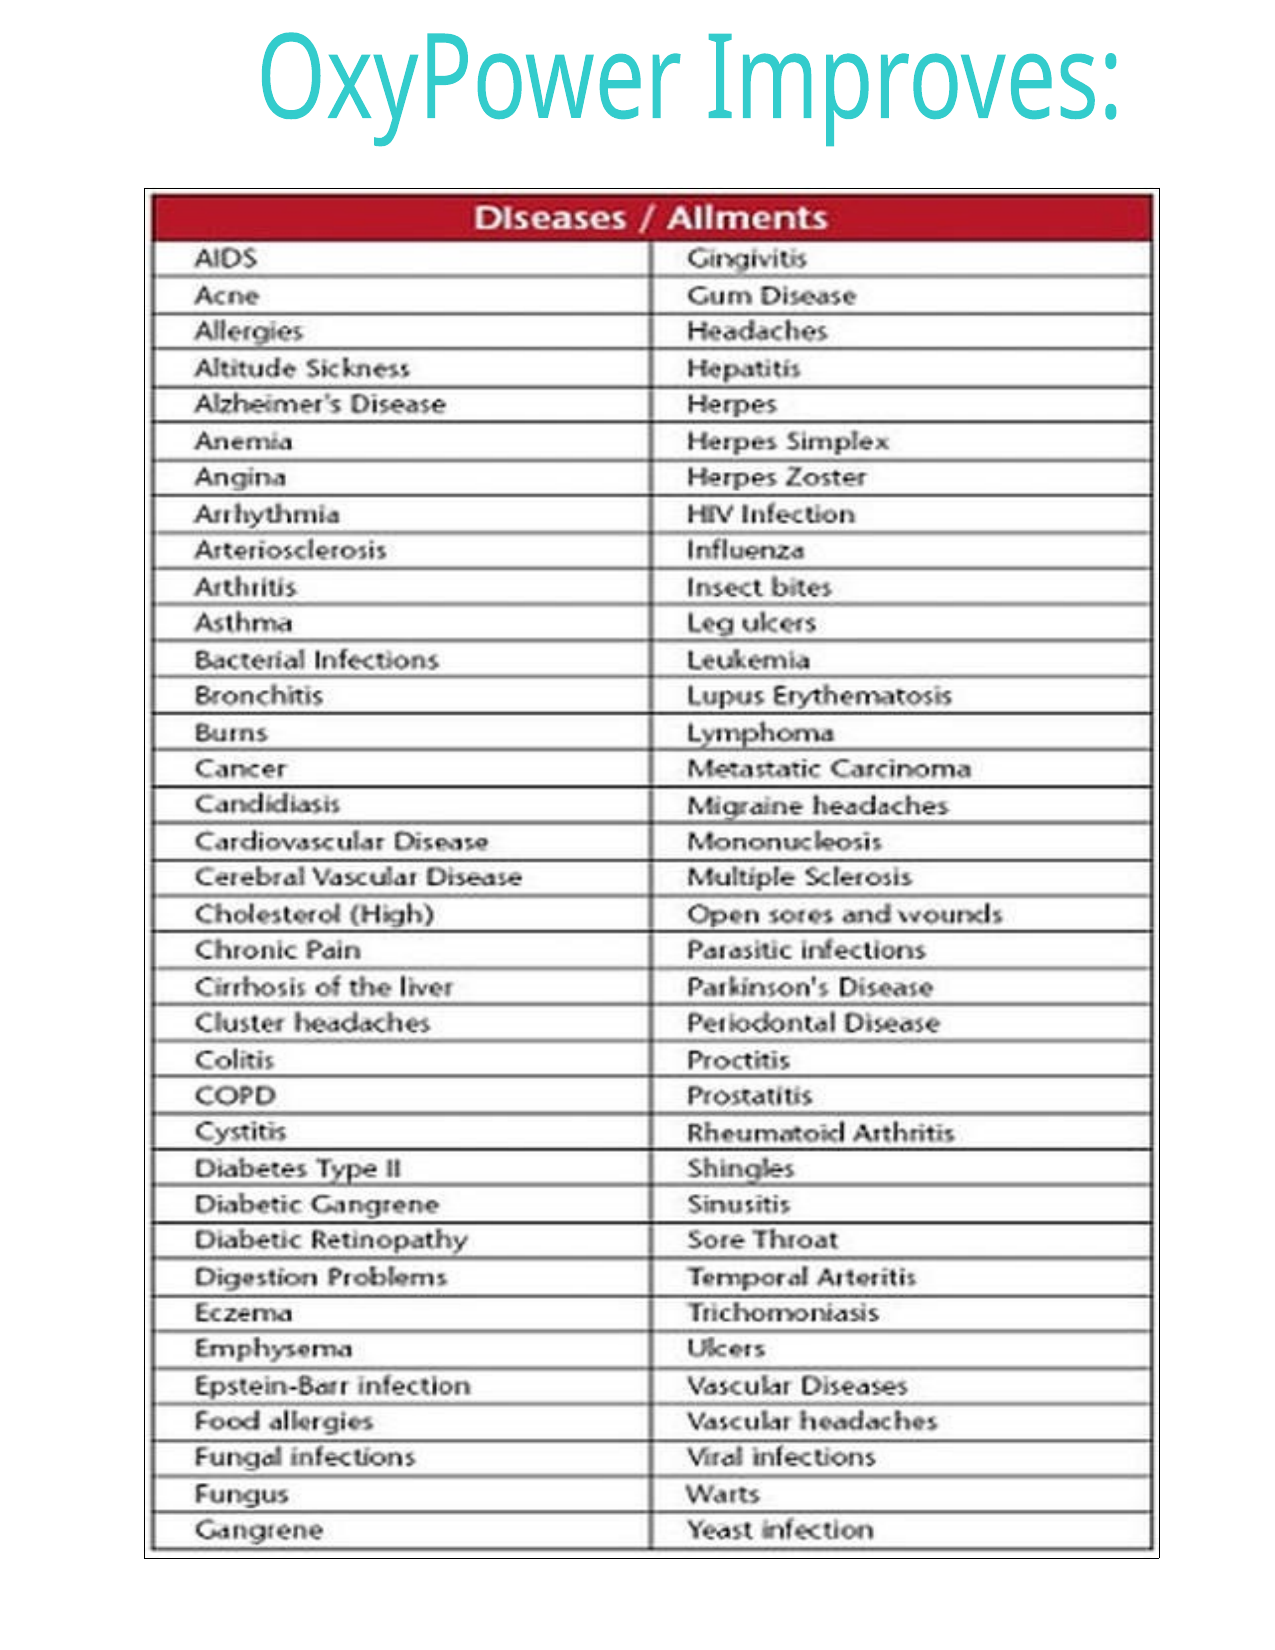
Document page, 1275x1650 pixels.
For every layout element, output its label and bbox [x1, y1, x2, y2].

picture [145, 189, 1159, 1558]
